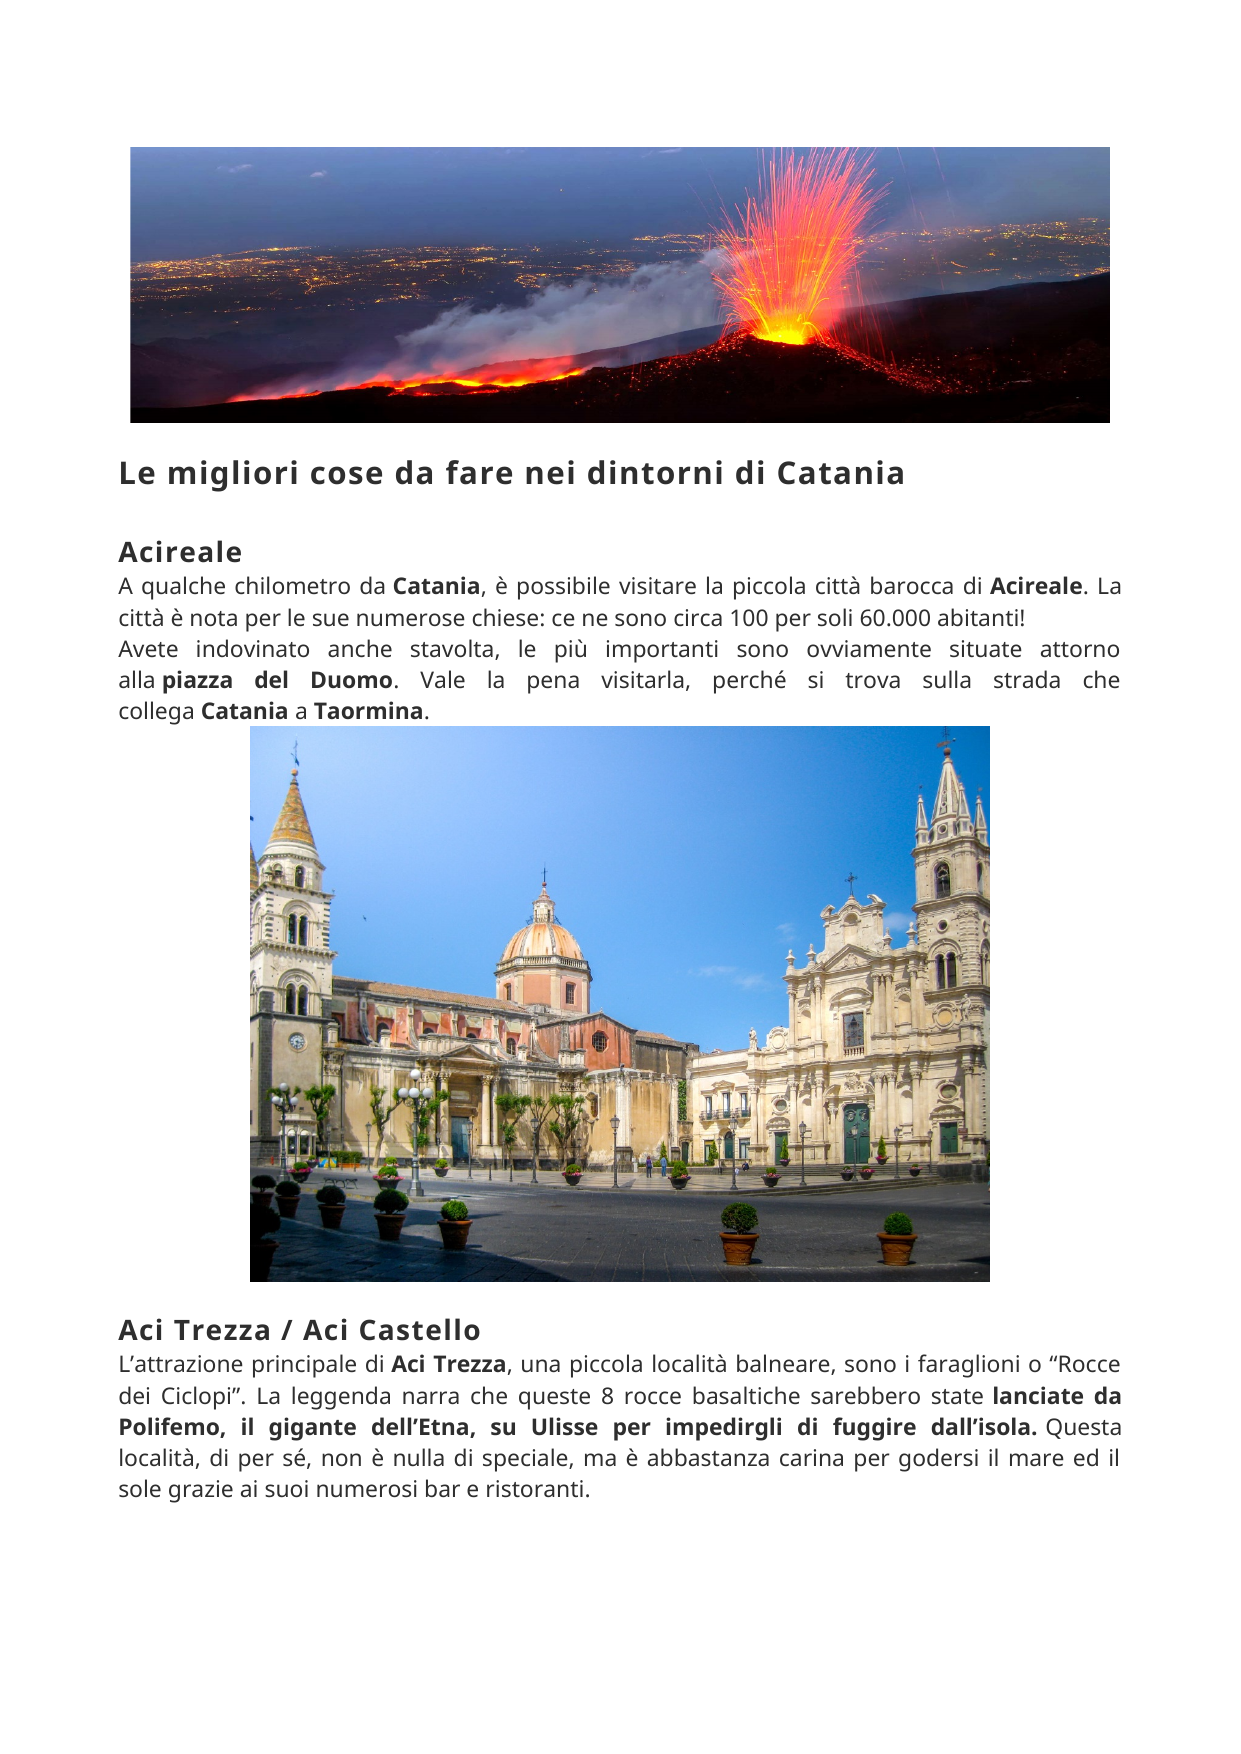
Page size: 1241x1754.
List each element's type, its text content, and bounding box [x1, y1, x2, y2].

picture [130, 147, 1110, 423]
text L’attrazione principale di Aci Trezza, una piccola località balneare, sono i faraglioni o “Rocce dei Ciclopi”. La leggenda narra che queste 8 rocce basaltiche sarebbero state lanciate da Polifemo, il gigante dell’Etna, su Ulisse per impedirgli di fuggire dall’isola. Questa località, di per sé, non è nulla di speciale, ma è abbastanza carina per godersi il mare ed il sole grazie ai suoi numerosi bar e ristoranti. [118, 1348, 1122, 1504]
picture [250, 726, 990, 1282]
text Avete indovinato anche stavolta, le più importanti sono ovviamente situate attorno alla piazza del Duomo. Vale la pena visitarla, perché si trova sulla strada che collega Catania a Taormina. [118, 633, 1122, 726]
subtitle Le migliori cose da fare nei dintorni di Catania [118, 451, 1122, 493]
subtitle Aci Trezza / Aci Castello [118, 1310, 1122, 1348]
text A qualche chilometro da Catania, è possibile visitare la piccola città barocca di Acireale. La città è nota per le sue numerose chiese: ce ne sono circa 100 per soli 60.000 abitanti! [118, 570, 1122, 633]
subtitle Acireale [118, 532, 1122, 570]
